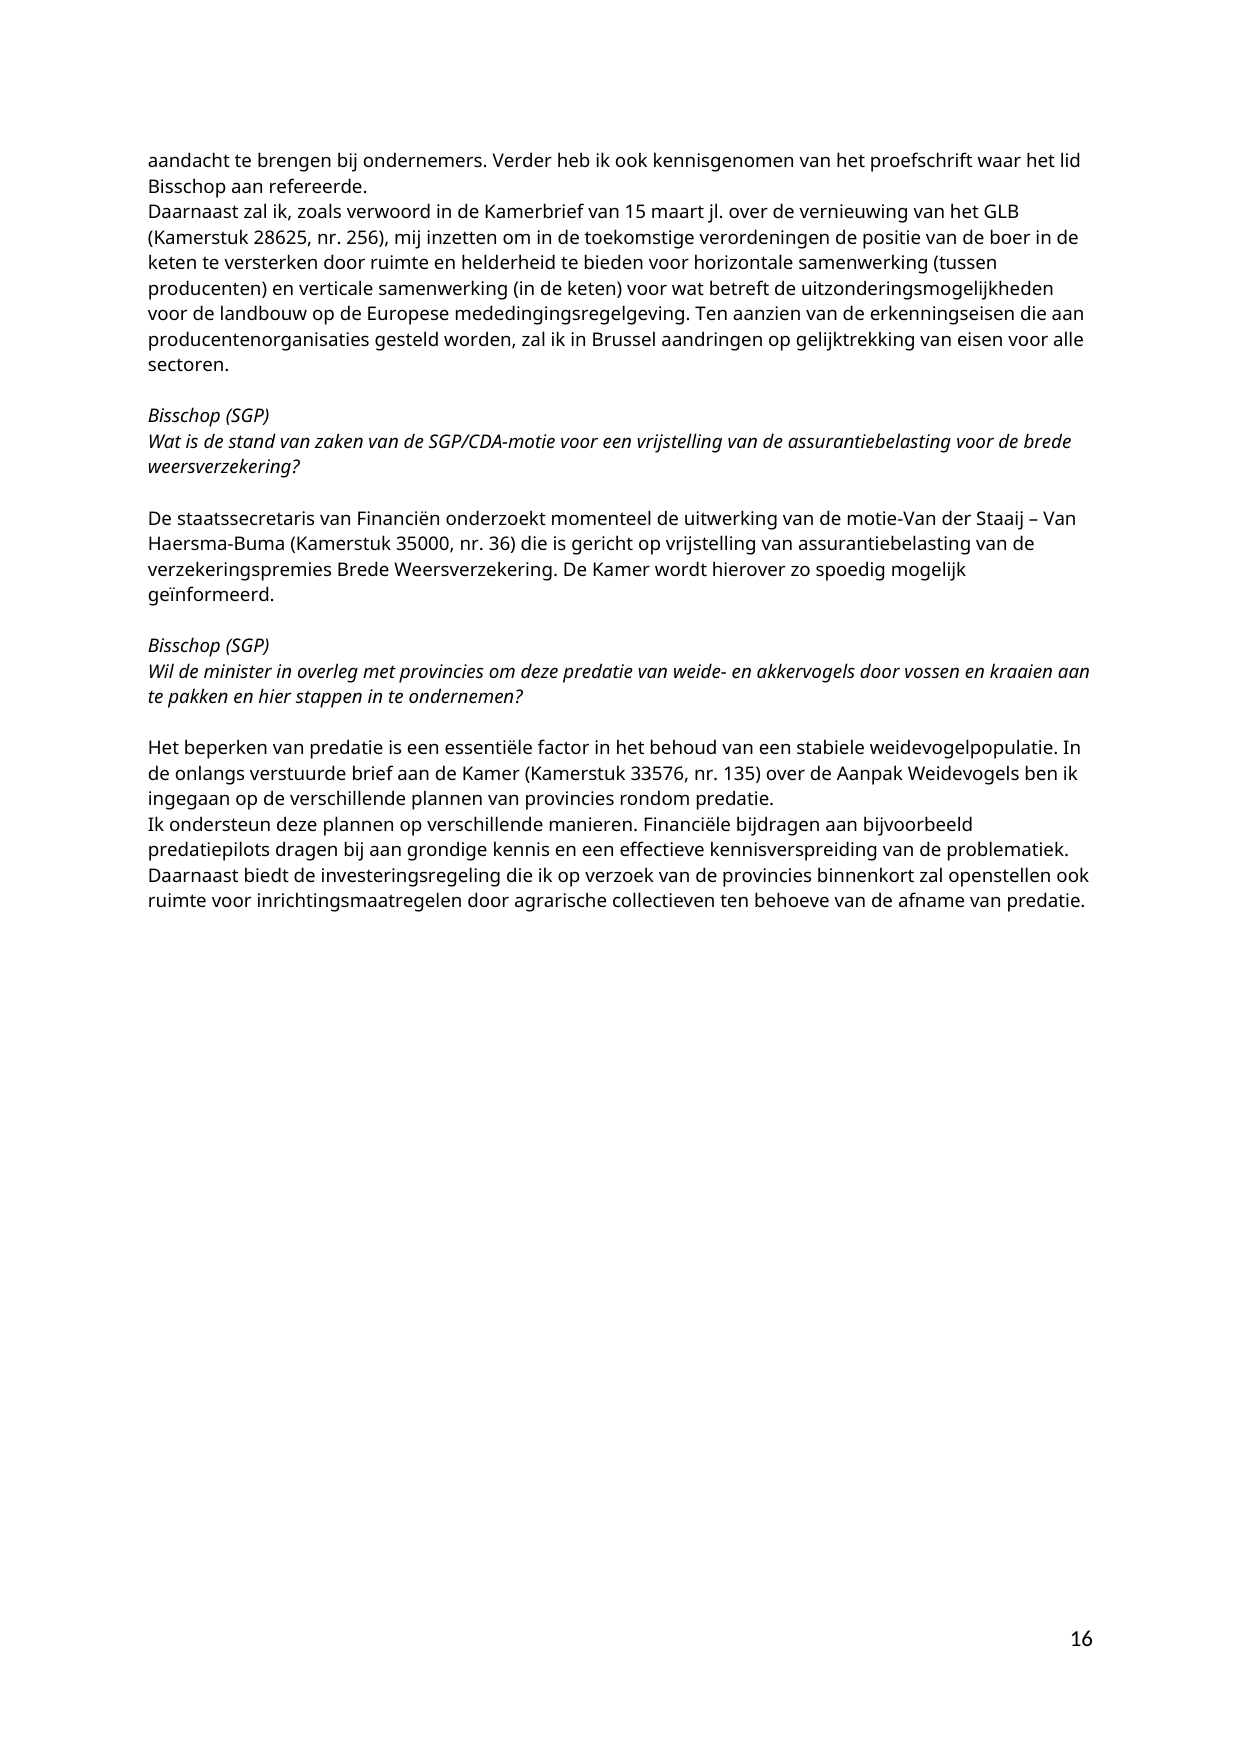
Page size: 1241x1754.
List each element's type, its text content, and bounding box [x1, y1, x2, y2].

text Daarnaast biedt de investeringsregeling die ik op verzoek van de provincies binnenkort zal openstellen ook ruimte voor inrichtingsmaatregelen door agrarische collectieven ten behoeve van de afname van predatie. [148, 862, 1093, 913]
text Bisschop (SGP) [148, 403, 1093, 428]
text De staatssecretaris van Financiën onderzoekt momenteel de uitwerking van de motie-Van der Staaij – Van Haersma-Buma (Kamerstuk 35000, nr. 36) die is gericht op vrijstelling van assurantiebelasting van de verzekeringspremies Brede Weersverzekering. De Kamer wordt hierover zo spoedig mogelijk geïnformeerd. [148, 505, 1093, 607]
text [148, 148, 1093, 199]
text Daarnaast zal ik, zoals verwoord in de Kamerbrief van 15 maart jl. over de vernieuwing van het GLB (Kamerstuk 28625, nr. 256), mij inzetten om in de toekomstige verordeningen de positie van de boer in de keten te versterken door ruimte en helderheid te bieden voor horizontale samenwerking (tussen producenten) en verticale samenwerking (in de keten) voor wat betreft de uitzonderingsmogelijkheden voor de landbouw op de Europese mededingingsregelgeving. Ten aanzien van de erkenningseisen die aan producentenorganisaties gesteld worden, zal ik in Brussel aandringen op gelijktrekking van eisen voor alle sectoren. [148, 199, 1093, 377]
text Wil de minister in overleg met provincies om deze predatie van weide- en akkervogels door vossen en kraaien aan te pakken en hier stappen in te ondernemen? [148, 658, 1093, 709]
text Wat is de stand van zaken van de SGP/CDA-motie voor een vrijstelling van de assurantiebelasting voor de brede weersverzekering? [148, 428, 1093, 479]
text Ik ondersteun deze plannen op verschillende manieren. Financiële bijdragen aan bijvoorbeeld predatiepilots dragen bij aan grondige kennis en een effectieve kennisverspreiding van de problematiek. [148, 811, 1093, 862]
text Het beperken van predatie is een essentiële factor in het behoud van een stabiele weidevogelpopulatie. In de onlangs verstuurde brief aan de Kamer (Kamerstuk 33576, nr. 135) over de Aanpak Weidevogels ben ik ingegaan op de verschillende plannen van provincies rondom predatie. [148, 734, 1093, 811]
text Bisschop (SGP) [148, 632, 1093, 658]
